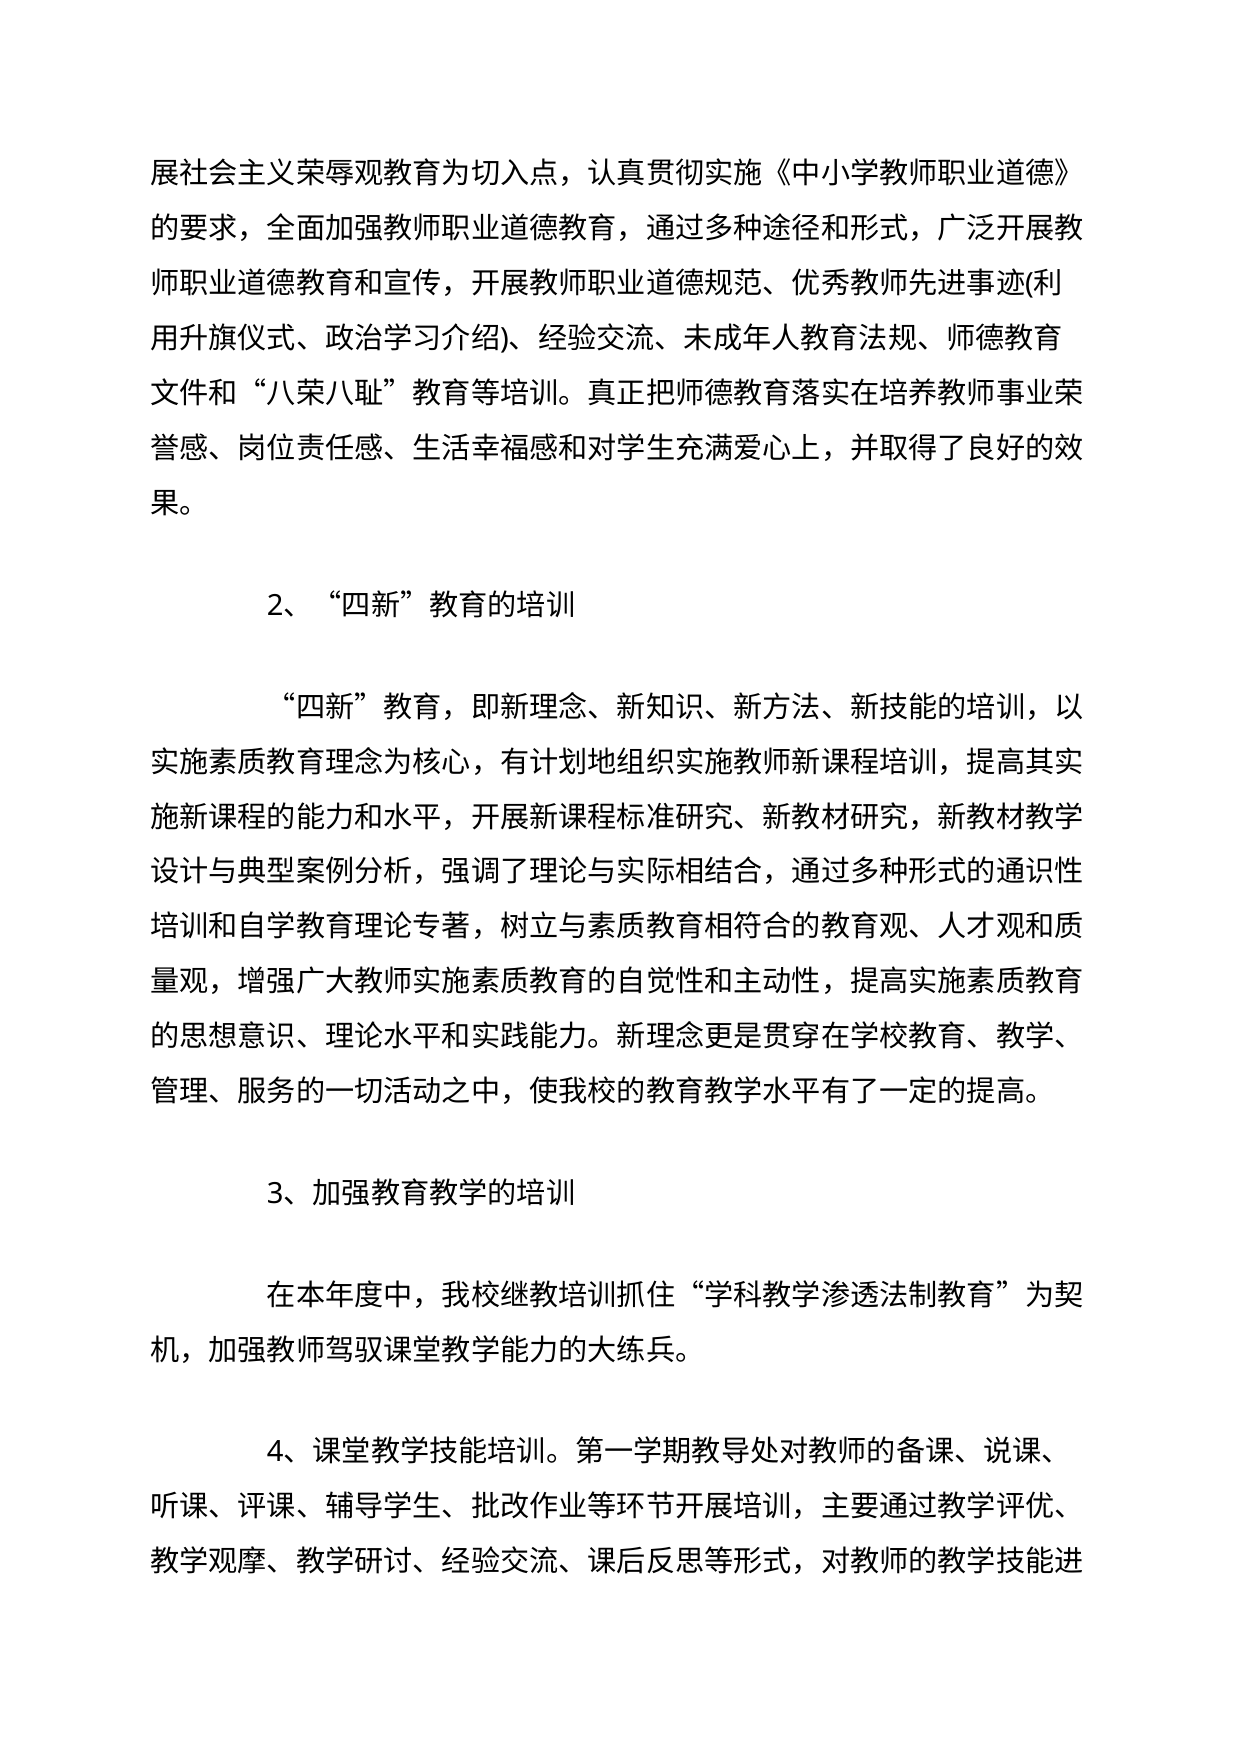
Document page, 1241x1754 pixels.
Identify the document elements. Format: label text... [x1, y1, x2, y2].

text 3、加强教育教学的培训 [150, 1169, 1090, 1212]
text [150, 150, 1090, 522]
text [150, 1428, 1090, 1580]
text 在本年度中，我校继教培训抓住“学科教学渗透法制教育”为契机，加强教师驾驭课堂教学能力的大练兵。 [150, 1271, 1090, 1368]
text 2、“四新”教育的培训 [150, 581, 1090, 624]
text “四新”教育，即新理念、新知识、新方法、新技能的培训，以实施素质教育理念为核心，有计划地组织实施教师新课程培训，提高其实施新课程的能力和水平，开展新课程标准研究、新教材研究，新教材教学设计与典型案例分析，强调了理论与实际相结合，通过多种形式的通识性培训和自学教育理论专著，树立与素质教育相符合的教育观、人才观和质量观，增强广大教师实施素质教育的自觉性和主动性，提高实施素质教育的思想意识、理论水平和实践能力。新理念更是贯穿在学校教育、教学、管理、服务的一切活动之中，使我校的教育教学水平有了一定的提高。 [150, 683, 1090, 1110]
